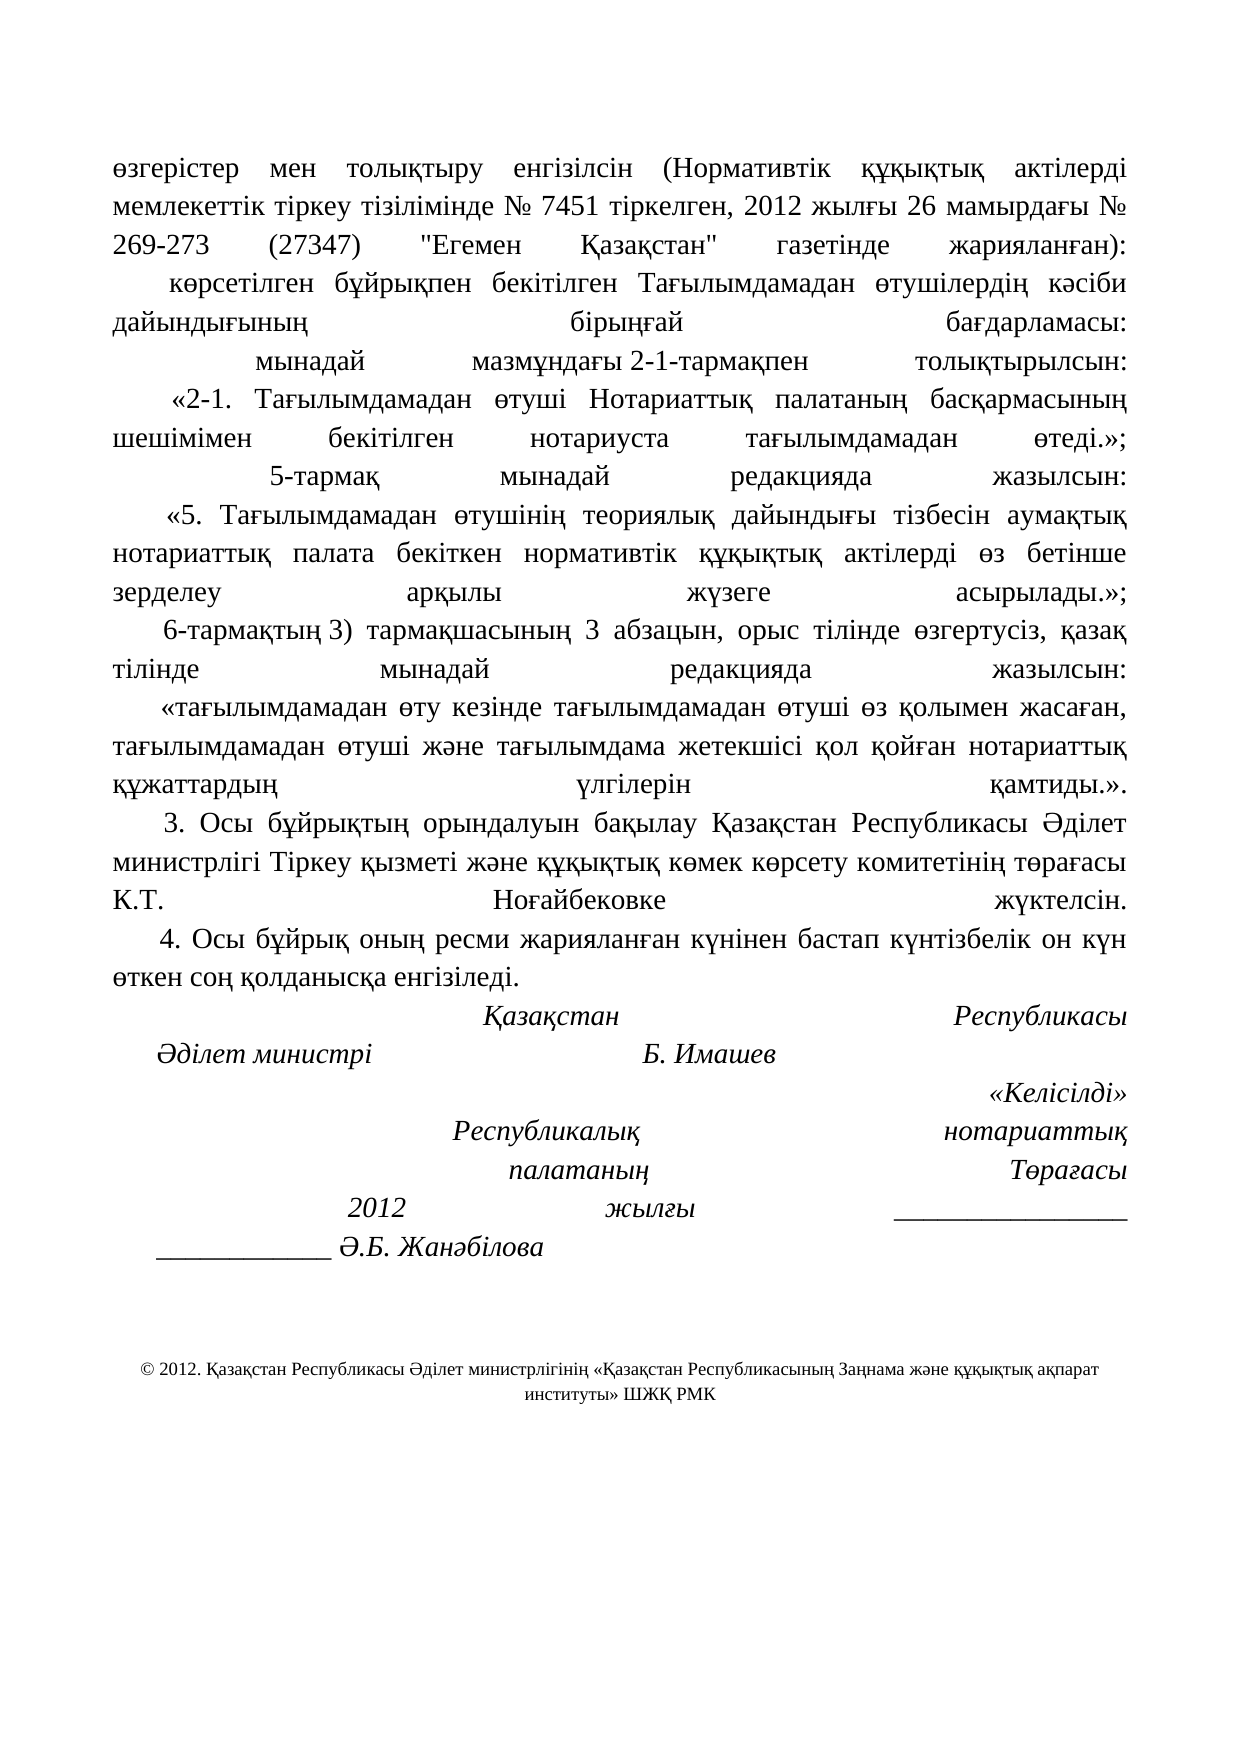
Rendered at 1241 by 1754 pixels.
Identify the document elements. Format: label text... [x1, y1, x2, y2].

text © 2012. Қазақстан Республикасы Әділет министрлігінің «Қазақстан Республикасының Заңнама және құқықтық ақпарат институты» ШЖҚ РМК [112, 1358, 1128, 1405]
text «Келісілді» Республикалық нотариаттық палатаның Төрағасы 2012 жылғы ________________ ____________ Ә.Б. Жанәбілова [112, 1075, 1128, 1263]
text Қазақстан Республикасы Әділет министрі Б. Имашев [112, 998, 1128, 1070]
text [112, 150, 1128, 993]
